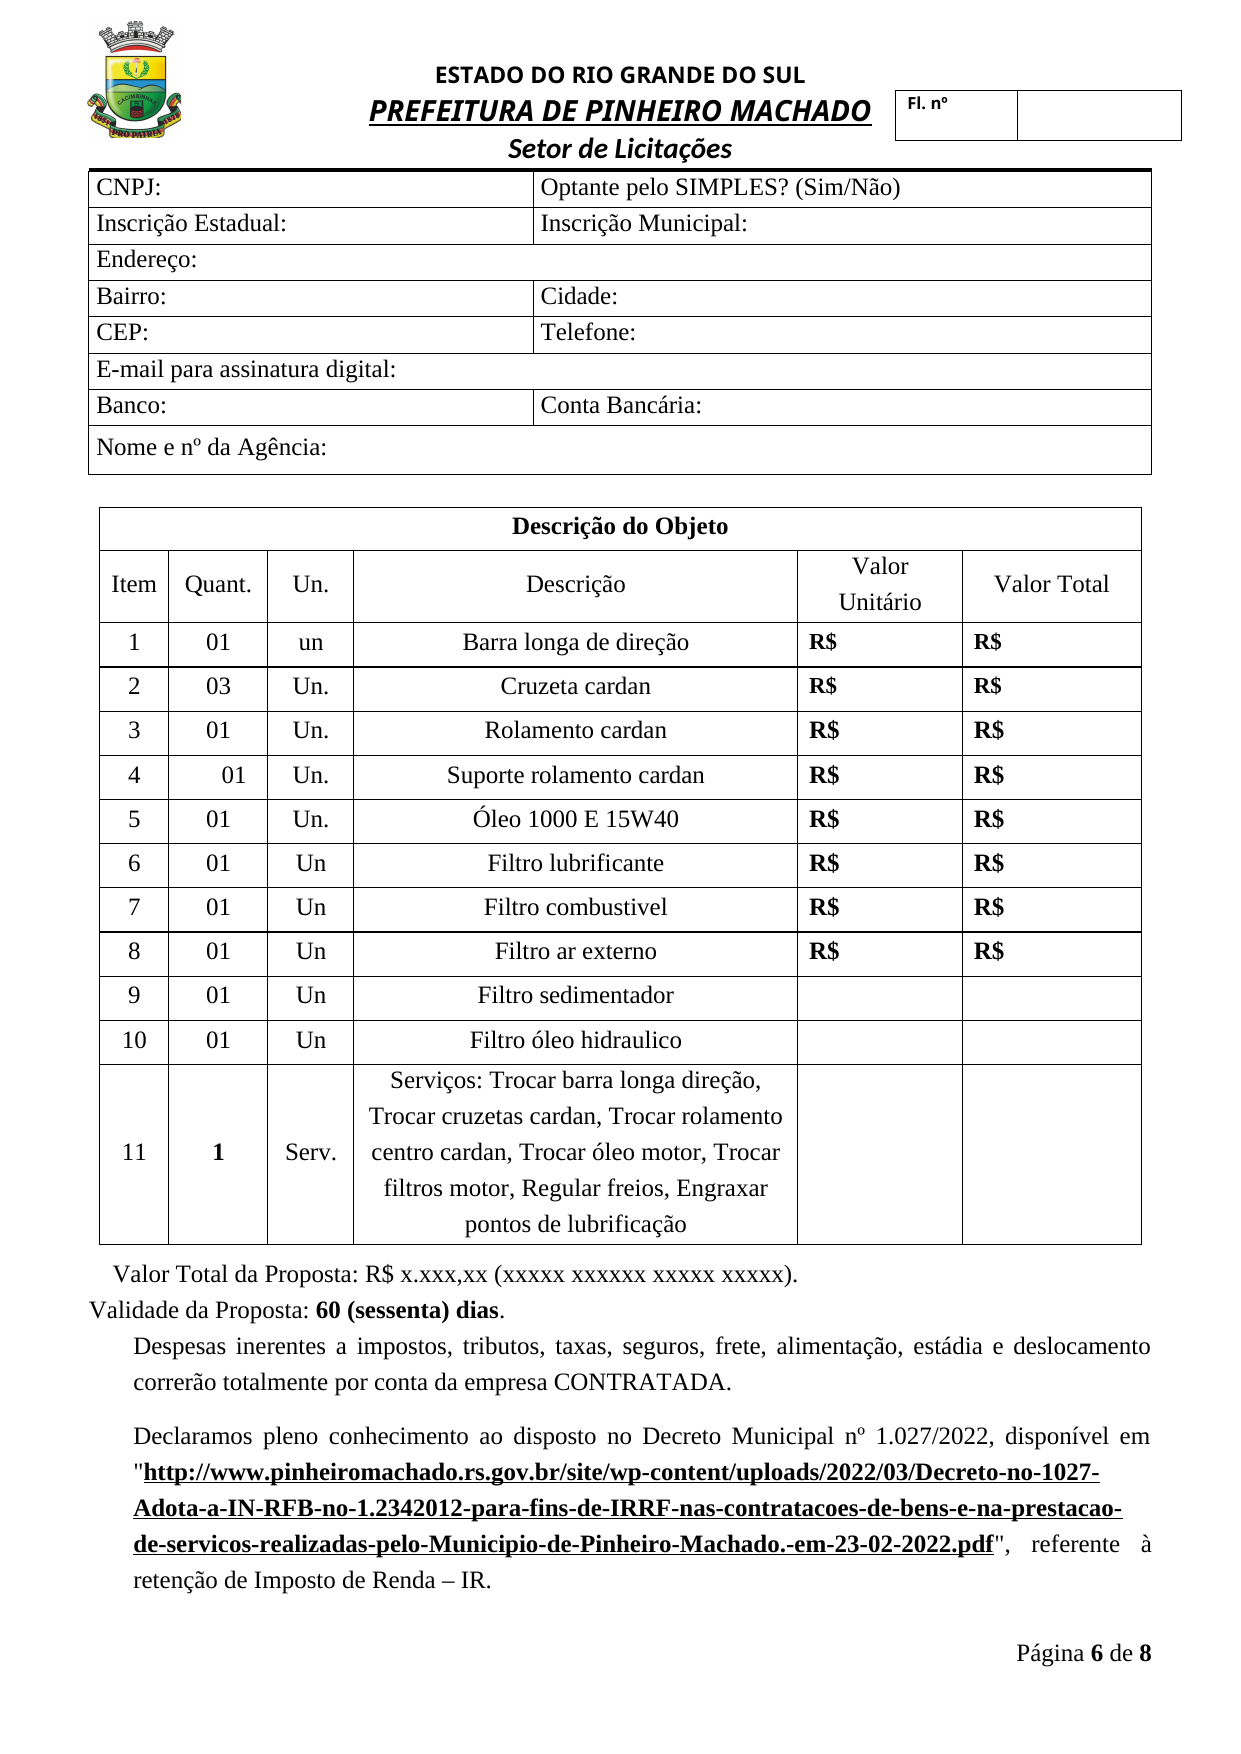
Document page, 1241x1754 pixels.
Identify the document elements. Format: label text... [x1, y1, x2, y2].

table_cell CEP: [89, 317, 533, 353]
table_cell Inscrição Municipal: [534, 208, 1151, 243]
table_cell 01 [169, 844, 267, 887]
table_cell R$ [798, 933, 962, 976]
table_cell Un [268, 977, 353, 1020]
table_cell Cruzeta cardan [354, 668, 797, 711]
table_cell Telefone: [534, 317, 1151, 353]
table_header Descrição do Objeto [100, 508, 1141, 550]
table_cell 9 [100, 977, 168, 1020]
table_cell Valor Total [963, 551, 1141, 622]
table_cell Óleo 1000 E 15W40 [354, 800, 797, 843]
table_cell 01 [169, 888, 267, 931]
table_cell 01 [169, 977, 267, 1020]
table_cell Filtro combustivel [354, 888, 797, 931]
table_cell Banco: [89, 390, 533, 425]
table_cell Un [268, 933, 353, 976]
table_cell Serv. [268, 1065, 353, 1244]
table_cell Bairro: [89, 281, 533, 316]
table_cell R$ [798, 888, 962, 931]
table_cell Filtro ar externo [354, 933, 797, 976]
table_cell Cidade: [534, 281, 1151, 316]
table_cell Barra longa de direção [354, 623, 797, 666]
table_cell 8 [100, 933, 168, 976]
table_cell Optante pelo SIMPLES? (Sim/Não) [534, 172, 1151, 207]
table_cell R$ [798, 800, 962, 843]
table_cell Suporte rolamento cardan [354, 756, 797, 799]
table_cell R$ [798, 756, 962, 799]
table_cell Un [268, 844, 353, 887]
table_cell Quant. [169, 551, 267, 622]
table_cell [963, 1021, 1141, 1064]
table_cell R$ [963, 712, 1141, 755]
table_cell 01 [169, 1021, 267, 1064]
table_cell 01 [169, 933, 267, 976]
table_cell R$ [798, 668, 962, 711]
table_cell R$ [963, 844, 1141, 887]
table_cell 01 [169, 756, 267, 799]
table_cell Valor Unitário [798, 551, 962, 622]
table_cell Conta Bancária: [534, 390, 1151, 425]
table_cell Filtro óleo hidraulico [354, 1021, 797, 1064]
table_cell Rolamento cardan [354, 712, 797, 755]
table_cell [798, 977, 962, 1020]
table_cell [963, 1065, 1141, 1244]
table_cell Un. [268, 712, 353, 755]
table_cell 7 [100, 888, 168, 931]
table_cell E-mail para assinatura digital: [89, 354, 1151, 389]
table_cell R$ [798, 844, 962, 887]
text Declaramos pleno conhecimento ao disposto no Decreto Municipal nº 1.027/2022, disponível em "http://www.pinheiromachado.rs.gov.br/site/wp-content/uploads/2022/03/Decreto-no-1027-Adota-a-IN-RFB-no-1.2342012-para-fins-de-IRRF-nas-contratacoes-de-bens-e-na-prestacao-de-servicos-realizadas-pelo-Municipio-de-Pinheiro-Machado.-em-23-02-2022.pdf", referente à retenção de Imposto de Renda – IR. [133, 1421, 1152, 1594]
table_cell [798, 1065, 962, 1244]
picture [87, 21, 182, 138]
table_cell Nome e nº da Agência: [89, 426, 1151, 474]
table_cell Un. [268, 668, 353, 711]
text Validade da Proposta: 60 (sessenta) dias. [89, 1295, 1152, 1324]
table_cell 3 [100, 712, 168, 755]
table_cell R$ [963, 668, 1141, 711]
table_cell Un [268, 888, 353, 931]
table_cell Endereço: [89, 245, 1151, 280]
table_cell [963, 977, 1141, 1020]
table_cell R$ [798, 712, 962, 755]
table_cell [798, 1021, 962, 1064]
table_cell 01 [169, 623, 267, 666]
table_cell 4 [100, 756, 168, 799]
table_cell 03 [169, 668, 267, 711]
table_cell 1 [169, 1065, 267, 1244]
table_cell 6 [100, 844, 168, 887]
table_cell 01 [169, 800, 267, 843]
table_cell Un. [268, 756, 353, 799]
table_cell Un. [268, 800, 353, 843]
table_cell 10 [100, 1021, 168, 1064]
table_cell un [268, 623, 353, 666]
table_cell Un. [268, 551, 353, 622]
table_cell Serviços: Trocar barra longa direção, Trocar cruzetas cardan, Trocar rolamento centro cardan, Trocar óleo motor, Trocar filtros motor, Regular freios, Engraxar pontos de lubrificação [354, 1065, 797, 1244]
table_cell CNPJ: [89, 172, 533, 207]
table_cell R$ [963, 933, 1141, 976]
table_cell 1 [100, 623, 168, 666]
table_cell Un [268, 1021, 353, 1064]
table_cell Descrição [354, 551, 797, 622]
table_cell 2 [100, 668, 168, 711]
table_cell R$ [963, 756, 1141, 799]
table_cell R$ [798, 623, 962, 666]
table_cell R$ [963, 800, 1141, 843]
text Valor Total da Proposta: R$ x.xxx,xx (xxxxx xxxxxx xxxxx xxxxx). [89, 511, 1152, 1288]
table_cell 11 [100, 1065, 168, 1244]
table_cell 01 [169, 712, 267, 755]
table_cell Item [100, 551, 168, 622]
table_cell R$ [963, 623, 1141, 666]
table_cell Filtro sedimentador [354, 977, 797, 1020]
table_cell Inscrição Estadual: [89, 208, 533, 243]
table_cell Filtro lubrificante [354, 844, 797, 887]
text Despesas inerentes a impostos, tributos, taxas, seguros, frete, alimentação, estádia e deslocamento correrão totalmente por conta da empresa CONTRATADA. [133, 1331, 1152, 1396]
table_cell R$ [963, 888, 1141, 931]
table_cell 5 [100, 800, 168, 843]
